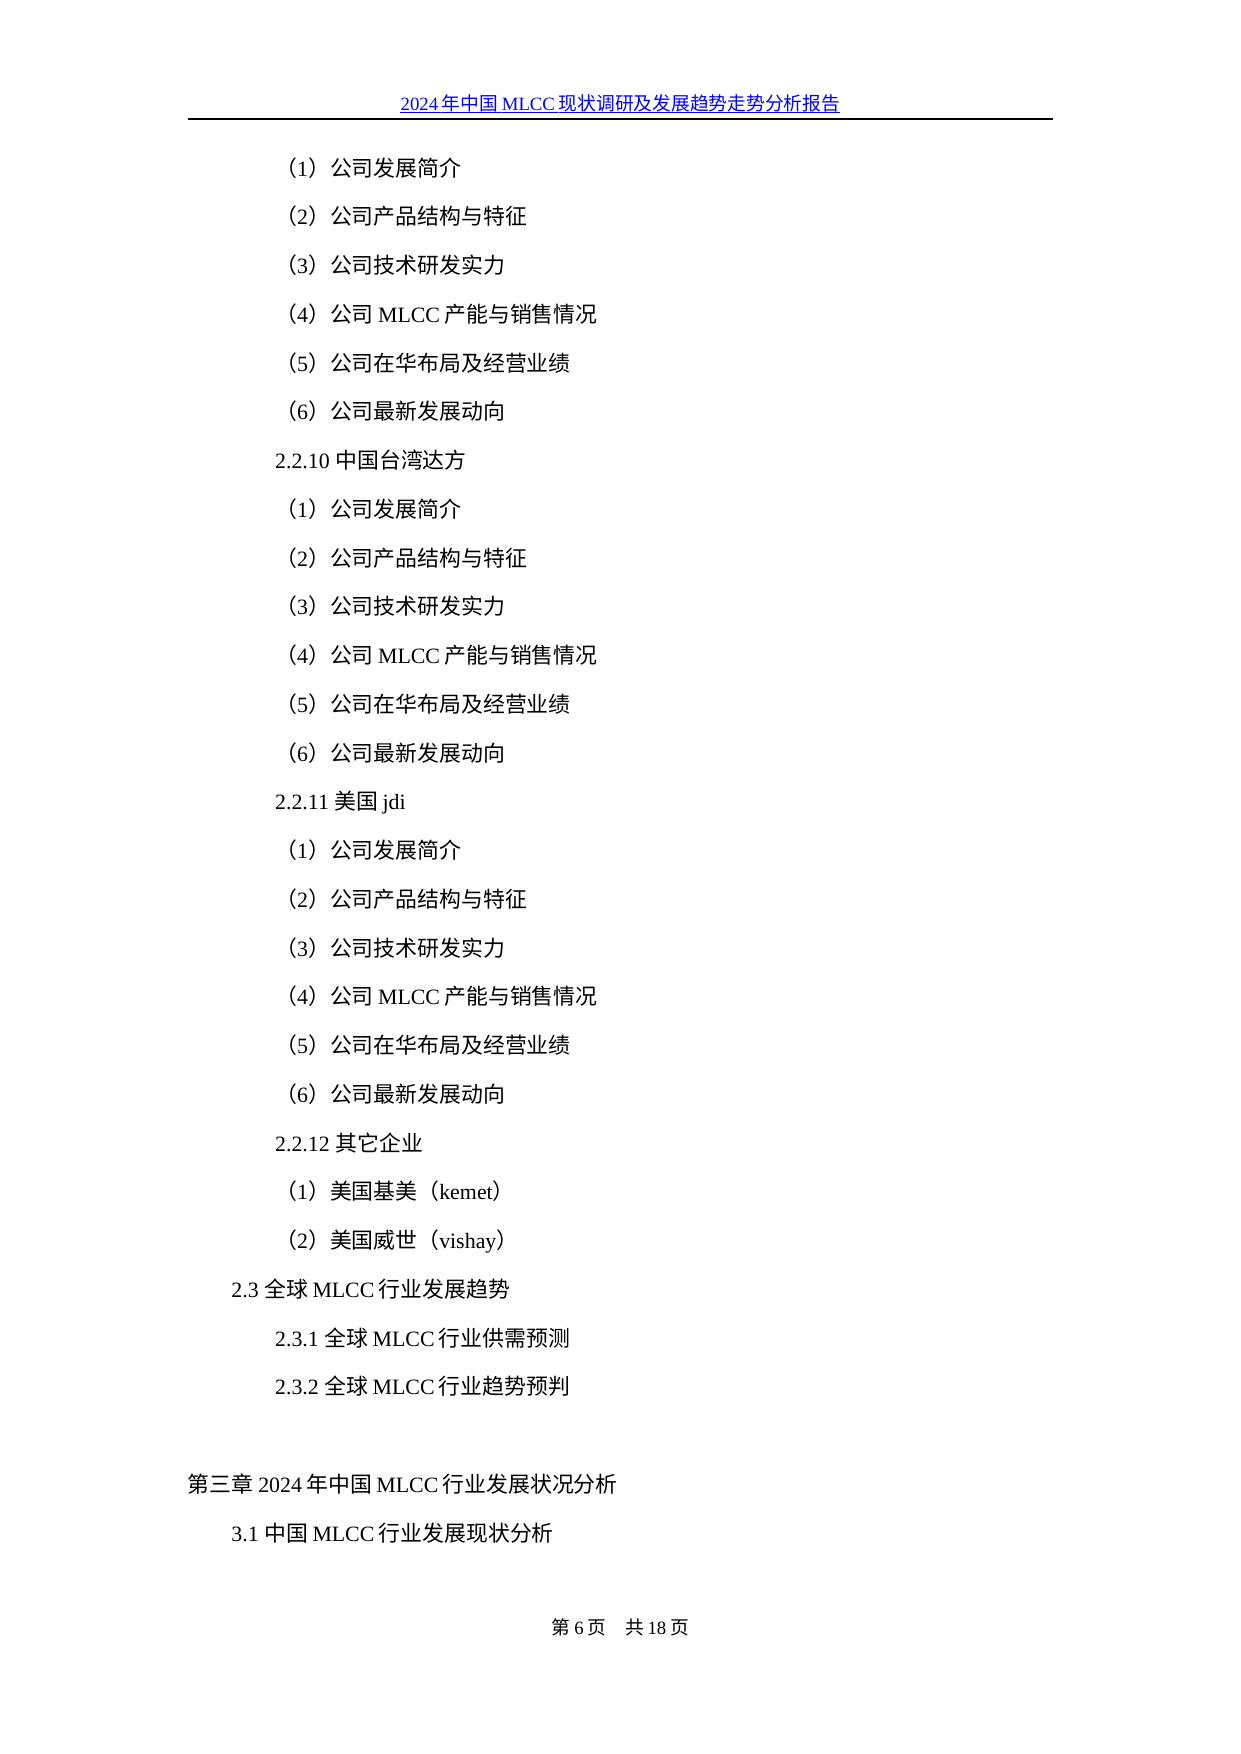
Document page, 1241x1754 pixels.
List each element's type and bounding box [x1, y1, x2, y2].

text [187, 150, 1053, 1548]
